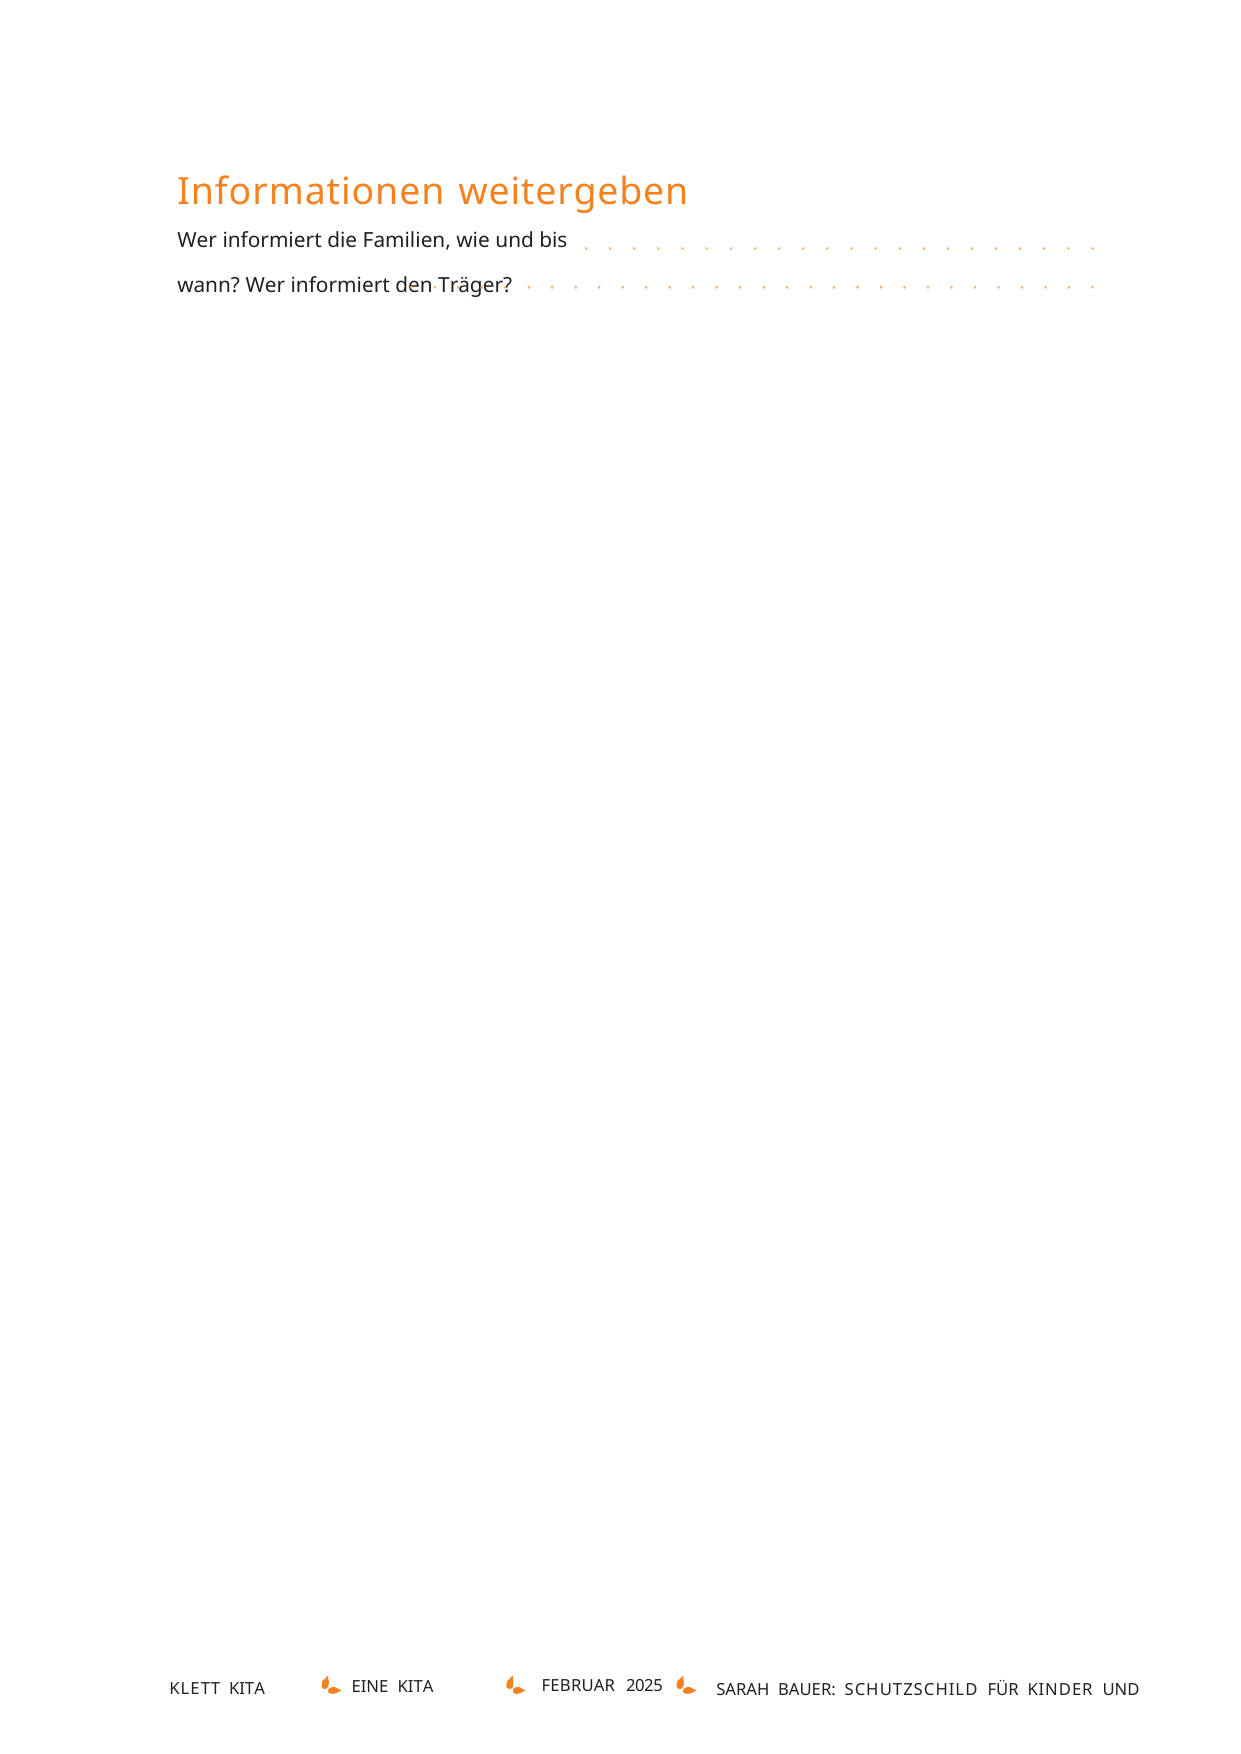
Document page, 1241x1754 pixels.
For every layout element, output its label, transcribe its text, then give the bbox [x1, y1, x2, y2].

subtitle Informationen weitergeben [177, 164, 1105, 216]
picture [321, 1675, 342, 1694]
picture [676, 1675, 697, 1694]
text Wer informiert die Familien, wie und bis wann? Wer informiert den Träger? [177, 225, 610, 298]
picture [506, 1675, 526, 1694]
